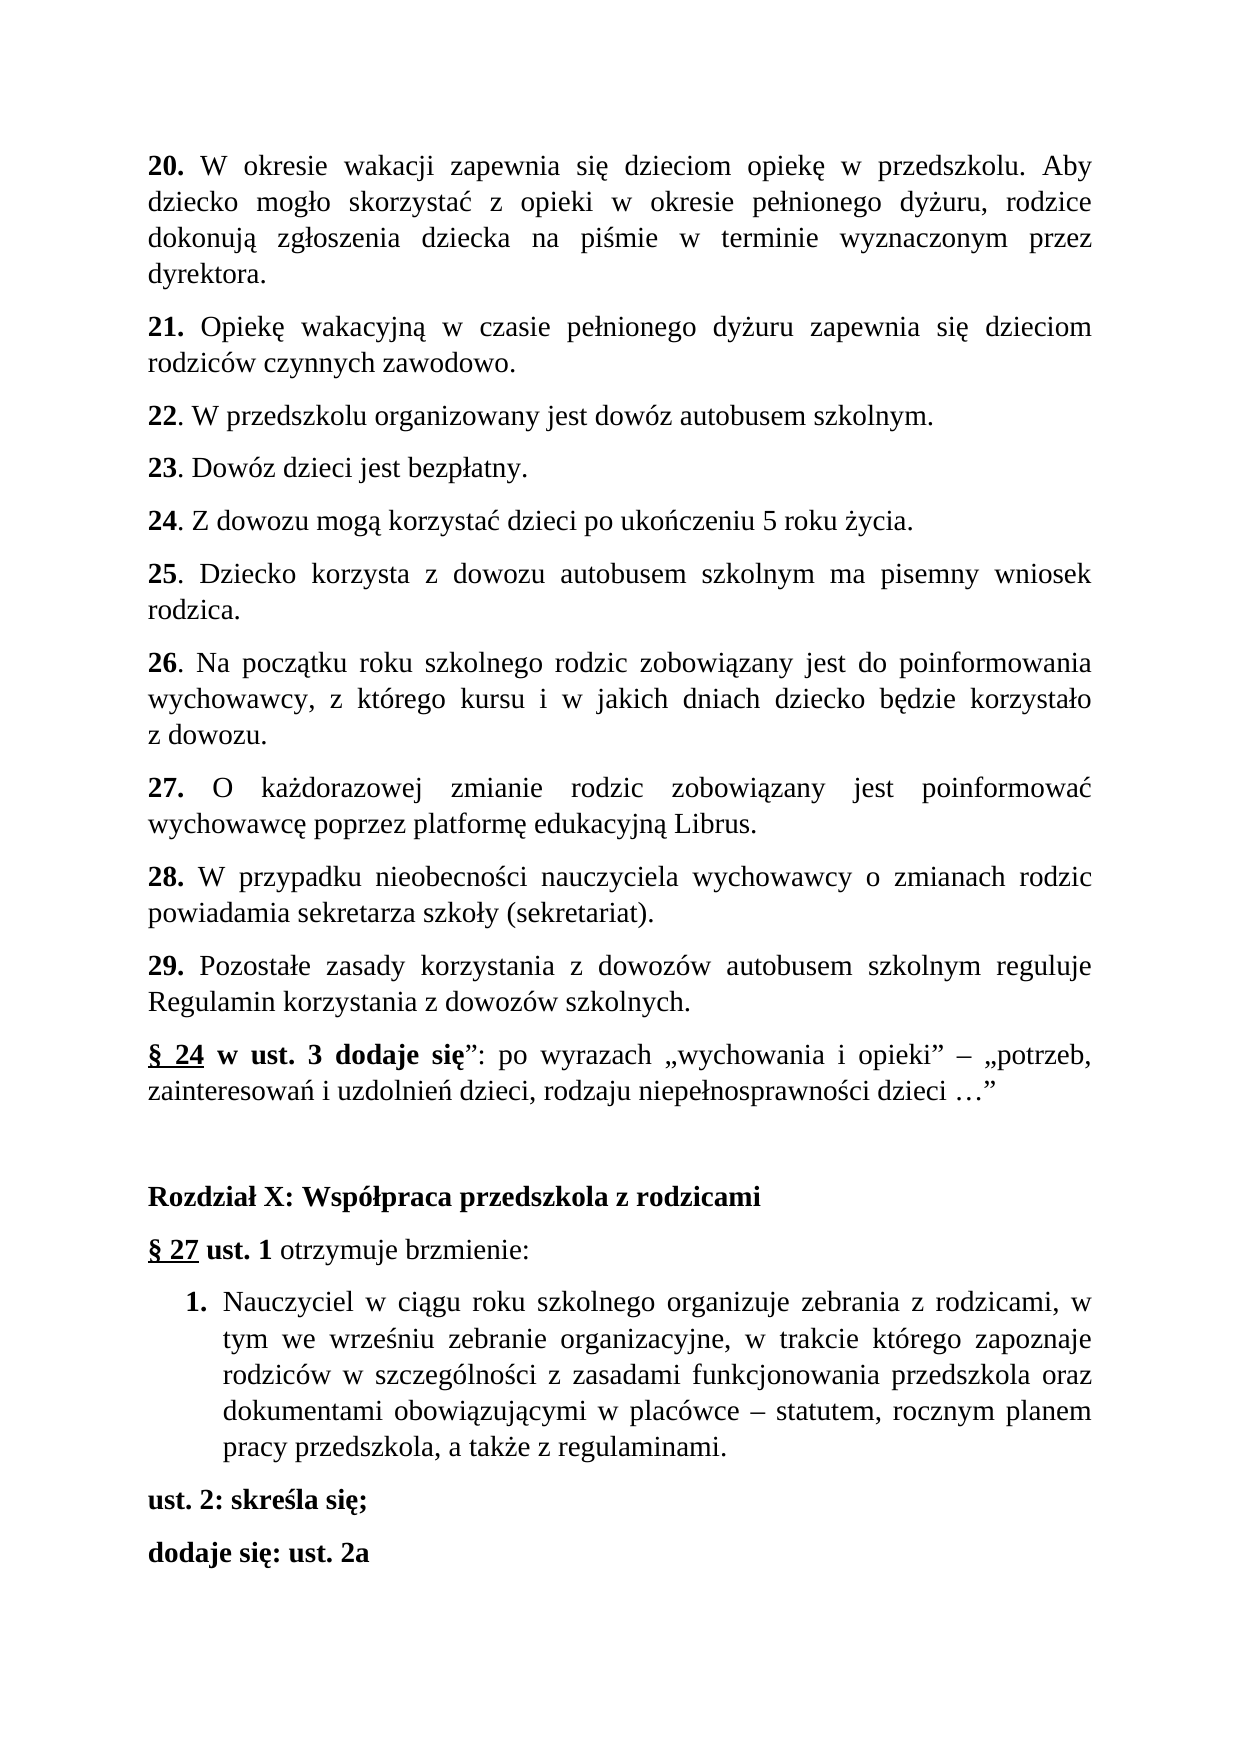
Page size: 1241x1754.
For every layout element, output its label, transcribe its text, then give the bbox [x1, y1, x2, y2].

text dodaje się: ust. 2a [148, 1535, 1093, 1568]
text 22. W przedszkolu organizowany jest dowóz autobusem szkolnym. [148, 398, 1093, 431]
text § 27 ust. 1 otrzymuje brzmienie: [148, 1232, 1093, 1265]
text 28. W przypadku nieobecności nauczyciela wychowawcy o zmianach rodzic powiadamia sekretarza szkoły (sekretariat). [148, 859, 1093, 929]
text 29. Pozostałe zasady korzystania z dowozów autobusem szkolnym reguluje Regulamin korzystania z dowozów szkolnych. [148, 948, 1093, 1018]
text 26. Na początku roku szkolnego rodzic zobowiązany jest do poinformowania wychowawcy, z którego kursu i w jakich dniach dziecko będzie korzystało z dowozu. [148, 645, 1093, 751]
text 25. Dziecko korzysta z dowozu autobusem szkolnym ma pisemny wniosek rodzica. [148, 556, 1093, 626]
text 20. W okresie wakacji zapewnia się dzieciom opiekę w przedszkolu. Aby dziecko mogło skorzystać z opieki w okresie pełnionego dyżuru, rodzice dokonują zgłoszenia dziecka na piśmie w terminie wyznaczonym przez dyrektora. [148, 148, 1093, 289]
list Nauczyciel w ciągu roku szkolnego organizuje zebrania z rodzicami, w tym we wrześniu zebranie organizacyjne, w trakcie którego zapoznaje rodziców w szczególności z zasadami funkcjonowania przedszkola oraz dokumentami obowiązującymi w placówce – statutem, rocznym planem pracy przedszkola, a także z regulaminami. [185, 1284, 1093, 1463]
text ust. 2: skreśla się; [148, 1482, 1093, 1516]
text 24. Z dowozu mogą korzystać dzieci po ukończeniu 5 roku życia. [148, 503, 1093, 537]
text 21. Opiekę wakacyjną w czasie pełnionego dyżuru zapewnia się dzieciom rodziców czynnych zawodowo. [148, 309, 1093, 378]
text § 24 w ust. 3 dodaje się”: po wyrazach „wychowania i opieki” – „potrzeb, zainteresowań i uzdolnień dzieci, rodzaju niepełnosprawności dzieci …” [148, 1037, 1093, 1107]
text 27. O każdorazowej zmianie rodzic zobowiązany jest poinformować wychowawcę poprzez platformę edukacyjną Librus. [148, 770, 1093, 840]
text Rozdział X: Współpraca przedszkola z rodzicami [148, 1179, 1093, 1212]
text 23. Dowóz dzieci jest bezpłatny. [148, 451, 1093, 484]
